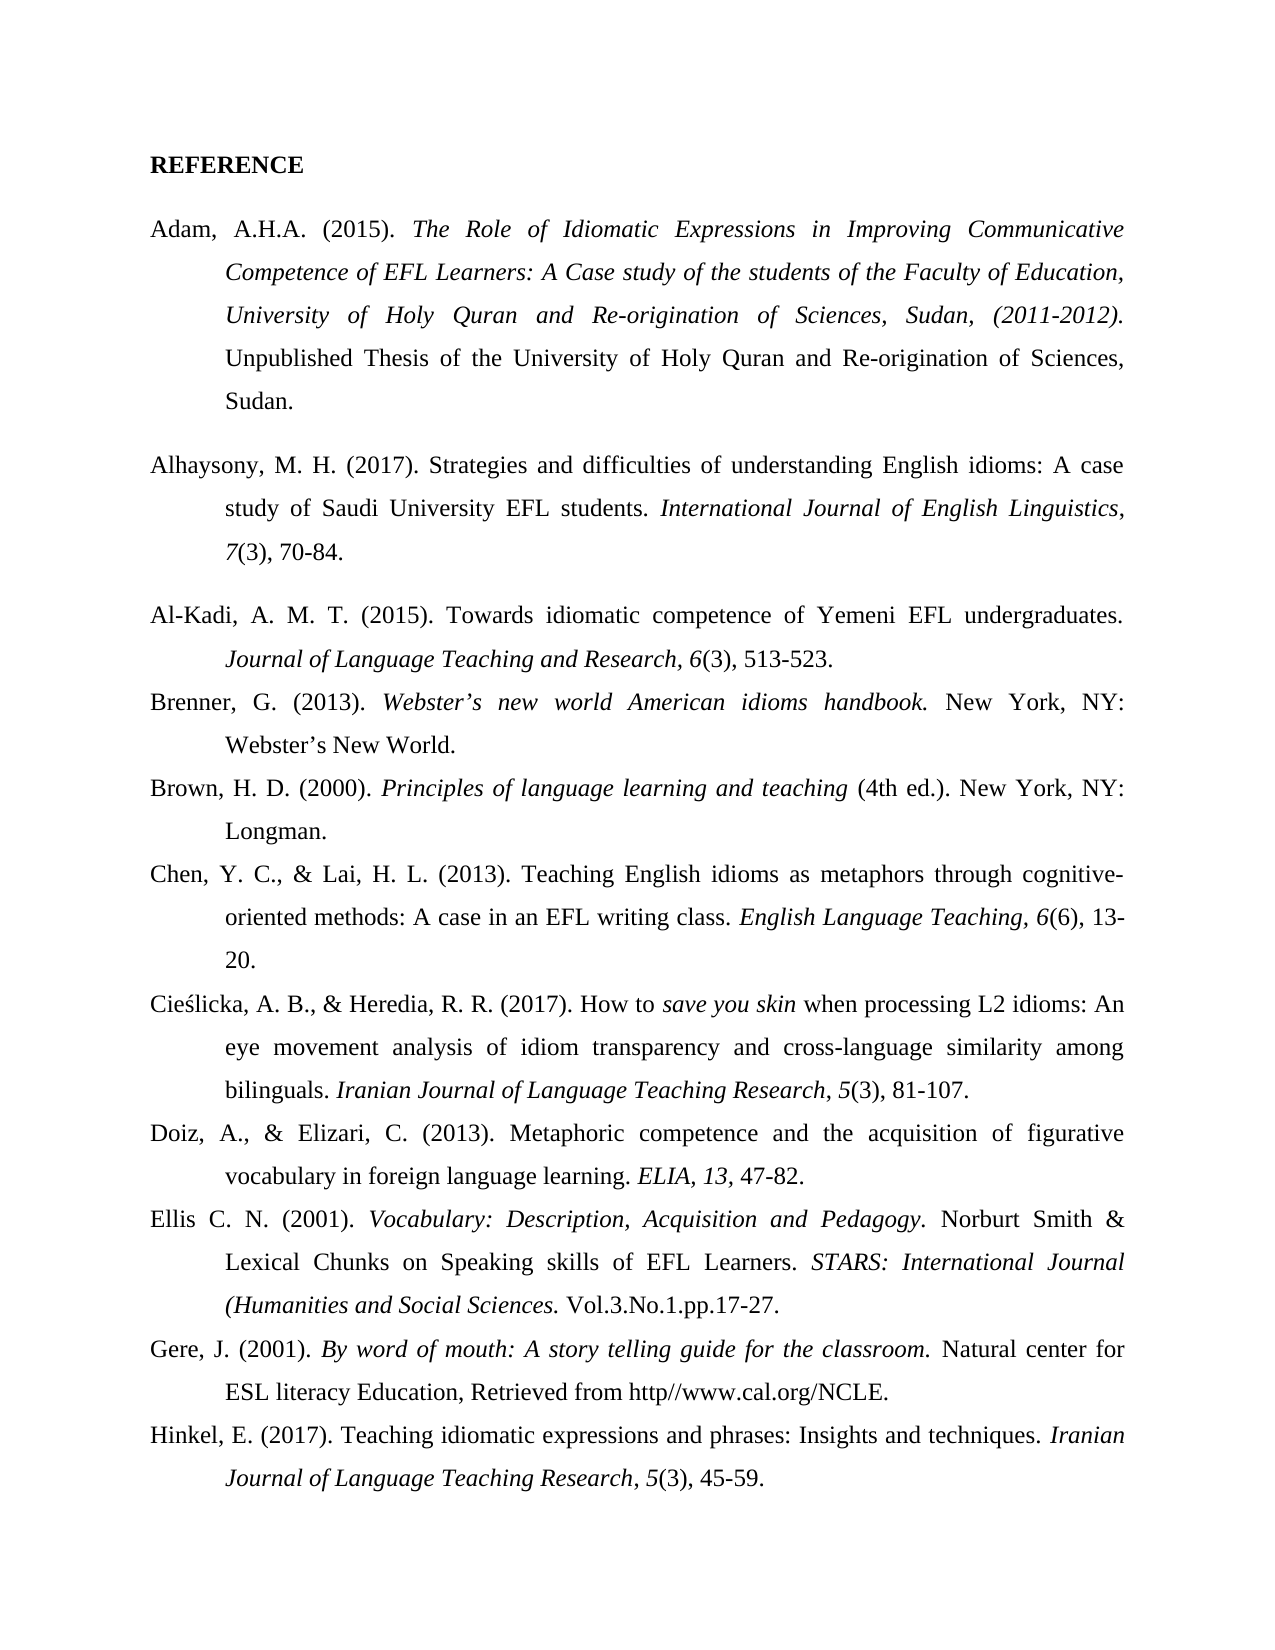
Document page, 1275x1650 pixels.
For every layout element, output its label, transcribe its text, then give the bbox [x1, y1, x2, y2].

text Brenner, G. (2013). Webster’s new world American idioms handbook. New York, NY: Webster’s New World. [150, 687, 1125, 759]
text Al-Kadi, A. M. T. (2015). Towards idiomatic competence of Yemeni EFL undergraduates. Journal of Language Teaching and Research, 6(3), 513-523. [150, 601, 1125, 672]
text Chen, Y. C., & Lai, H. L. (2013). Teaching English idioms as metaphors through cognitive-oriented methods: A case in an EFL writing class. English Language Teaching, 6(6), 13-20. [150, 859, 1125, 974]
text REFERENCE [150, 150, 1125, 179]
text Brown, H. D. (2000). Principles of language learning and teaching (4th ed.). New York, NY: Longman. [150, 773, 1125, 845]
text Cieślicka, A. B., & Heredia, R. R. (2017). How to save you skin when processing L2 idioms: An eye movement analysis of idiom transparency and cross-language similarity among bilinguals. Iranian Journal of Language Teaching Research, 5(3), 81-107. [150, 989, 1125, 1104]
text Alhaysony, M. H. (2017). Strategies and difficulties of understanding English idioms: A case study of Saudi University EFL students. International Journal of English Linguistics, 7(3), 70-84. [150, 450, 1125, 565]
text Adam, A.H.A. (2015). The Role of Idiomatic Expressions in Improving Communicative Competence of EFL Learners: A Case study of the students of the Faculty of Education, University of Holy Quran and Re-origination of Sciences, Sudan, (2011-2012). Unpublished Thesis of the University of Holy Quran and Re-origination of Sciences, Sudan. [150, 214, 1125, 415]
text Hinkel, E. (2017). Teaching idiomatic expressions and phrases: Insights and techniques. Iranian Journal of Language Teaching Research, 5(3), 45-59. [150, 1420, 1125, 1492]
text Ellis C. N. (2001). Vocabulary: Description, Acquisition and Pedagogy. Norburt Smith & Lexical Chunks on Speaking skills of EFL Learners. STARS: International Journal (Humanities and Social Sciences. Vol.3.No.1.pp.17-27. [150, 1204, 1125, 1319]
text Gere, J. (2001). By word of mouth: A story telling guide for the classroom. Natural center for ESL literacy Education, Retrieved from http//www.cal.org/NCLE. [150, 1334, 1125, 1406]
text Doiz, A., & Elizari, C. (2013). Metaphoric competence and the acquisition of figurative vocabulary in foreign language learning. ELIA, 13, 47-82. [150, 1118, 1125, 1190]
